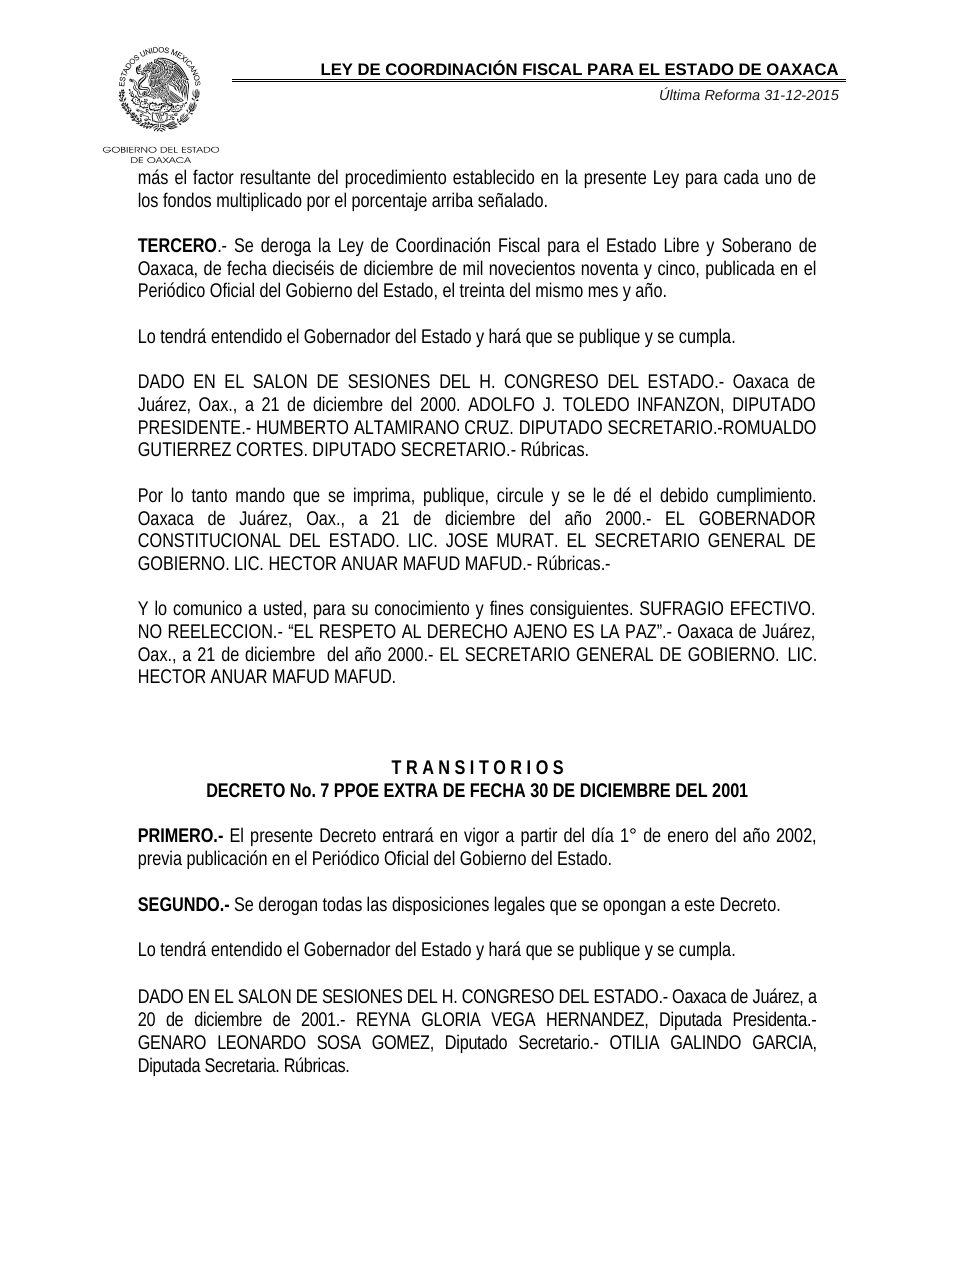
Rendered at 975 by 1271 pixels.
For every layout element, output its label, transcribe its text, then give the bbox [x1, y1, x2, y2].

text TERCERO.- Se deroga la Ley de Coordinación Fiscal para el Estado Libre y Soberano de Oaxaca, de fecha dieciséis de diciembre de mil novecientos noventa y cinco, publicada en el Periódico Oficial del Gobierno del Estado, el treinta del mismo mes y año. [138, 234, 817, 302]
text T R A N S I T O R I O S [138, 756, 817, 779]
text Lo tendrá entendido el Gobernador del Estado y hará que se publique y se cumpla. [138, 325, 817, 347]
picture [100, 44, 222, 166]
text DADO EN EL SALON DE SESIONES DEL H. CONGRESO DEL ESTADO.- Oaxaca de Juárez, a 20 de diciembre de 2001.- REYNA GLORIA VEGA HERNANDEZ, Diputada Presidenta.- GENARO LEONARDO SOSA GOMEZ, Diputado Secretario.- OTILIA GALINDO GARCIA, Diputada Secretaria. Rúbricas. [138, 985, 817, 1076]
subtitle DECRETO No. 7 PPOE EXTRA DE FECHA 30 DE DICIEMBRE DEL 2001 [138, 779, 817, 802]
text Lo tendrá entendido el Gobernador del Estado y hará que se publique y se cumpla. [138, 938, 817, 961]
text SEGUNDO.- Se derogan todas las disposiciones legales que se opongan a este Decreto. [138, 892, 817, 915]
text DADO EN EL SALON DE SESIONES DEL H. CONGRESO DEL ESTADO.- Oaxaca de Juárez, Oax., a 21 de diciembre del 2000. ADOLFO J. TOLEDO INFANZON, DIPUTADO PRESIDENTE.- HUMBERTO ALTAMIRANO CRUZ. DIPUTADO SECRETARIO.-ROMUALDO GUTIERREZ CORTES. DIPUTADO SECRETARIO.- Rúbricas. [138, 370, 817, 461]
text PRIMERO.- El presente Decreto entrará en vigor a partir del día 1° de enero del año 2002, previa publicación en el Periódico Oficial del Gobierno del Estado. [138, 824, 817, 870]
text Y lo comunico a usted, para su conocimiento y fines consiguientes. SUFRAGIO EFECTIVO. NO REELECCION.- “EL RESPETO AL DERECHO AJENO ES LA PAZ”.- Oaxaca de Juárez, Oax., a 21 de diciembre del año 2000.- EL SECRETARIO GENERAL DE GOBIERNO. LIC. HECTOR ANUAR MAFUD MAFUD. [138, 597, 817, 688]
text Por lo tanto mando que se imprima, publique, circule y se le dé el debido cumplimiento. Oaxaca de Juárez, Oax., a 21 de diciembre del año 2000.- EL GOBERNADOR CONSTITUCIONAL DEL ESTADO. LIC. JOSE MURAT. EL SECRETARIO GENERAL DE GOBIERNO. LIC. HECTOR ANUAR MAFUD MAFUD.- Rúbricas.- [138, 484, 817, 574]
